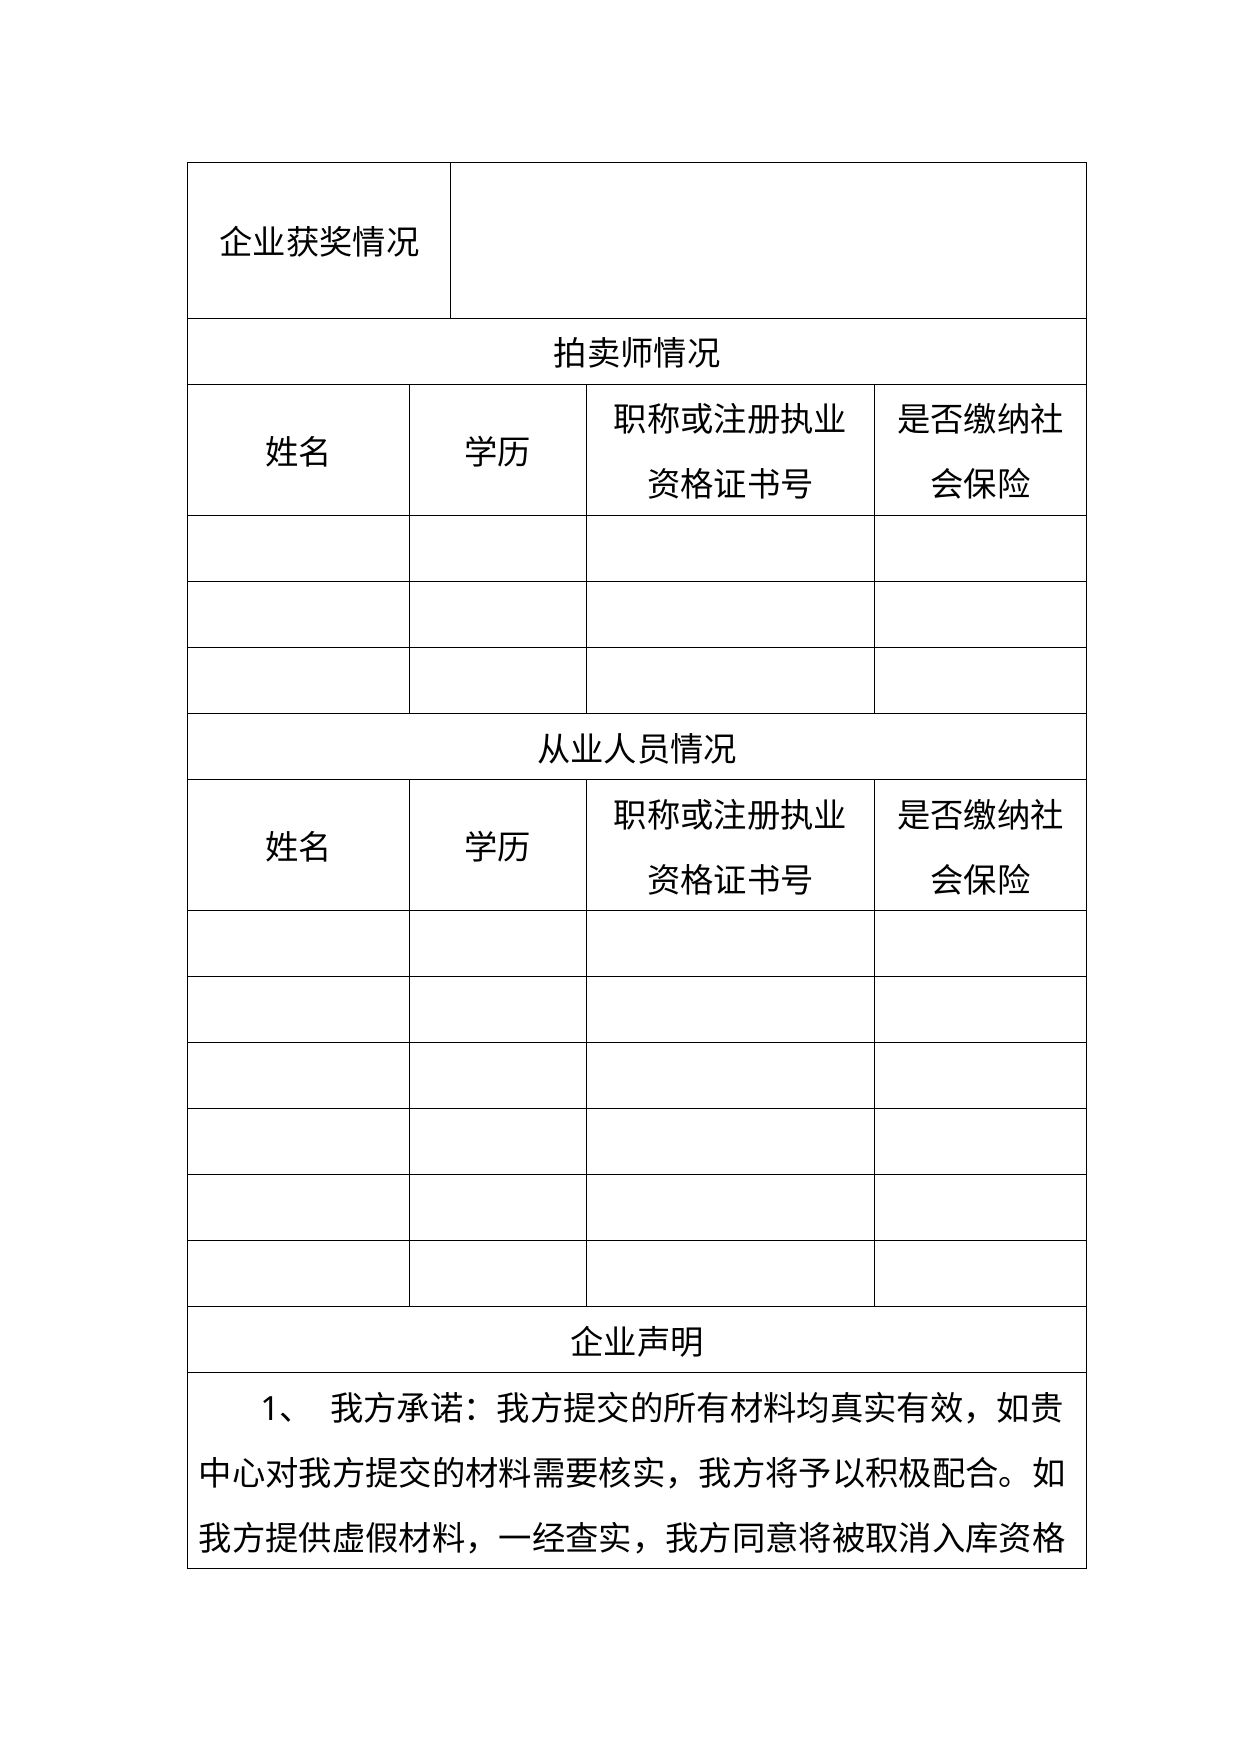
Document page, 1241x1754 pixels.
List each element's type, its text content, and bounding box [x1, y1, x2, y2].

table_cell [410, 911, 586, 976]
table_cell 企业声明 [188, 1307, 1086, 1372]
table_cell 是否缴纳社会保险 [875, 385, 1086, 515]
table_cell 企业获奖情况 [188, 163, 450, 318]
table_cell [410, 977, 586, 1042]
table_cell 学历 [410, 780, 586, 910]
table_cell [587, 1175, 874, 1240]
table_cell 职称或注册执业资格证书号 [587, 780, 874, 910]
table_cell [587, 648, 874, 713]
table_cell [410, 1175, 586, 1240]
table_cell [188, 1175, 409, 1240]
table_cell [188, 1043, 409, 1108]
table_cell 姓名 [188, 385, 409, 515]
table_cell [410, 648, 586, 713]
table_cell 是否缴纳社会保险 [875, 780, 1086, 910]
table_cell [188, 1241, 409, 1306]
table_cell [875, 1043, 1086, 1108]
table_cell [451, 163, 1086, 318]
table_cell [587, 1043, 874, 1108]
table_cell 职称或注册执业资格证书号 [587, 385, 874, 515]
table_cell [188, 516, 409, 581]
table_cell [587, 1241, 874, 1306]
table_cell [875, 648, 1086, 713]
table_cell [875, 516, 1086, 581]
table_cell [587, 911, 874, 976]
table_cell [410, 1241, 586, 1306]
table_cell [875, 977, 1086, 1042]
table_cell [410, 1109, 586, 1174]
table_cell [188, 648, 409, 713]
table_cell [410, 516, 586, 581]
table_cell [875, 582, 1086, 647]
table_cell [188, 1373, 1086, 1568]
table_cell [587, 977, 874, 1042]
table_cell [875, 1109, 1086, 1174]
table_cell [410, 1043, 586, 1108]
table_cell 学历 [410, 385, 586, 515]
table_cell [188, 1109, 409, 1174]
table_cell 从业人员情况 [188, 714, 1086, 779]
table_cell [410, 582, 586, 647]
table_cell [875, 1175, 1086, 1240]
table_cell [587, 582, 874, 647]
table_cell [188, 911, 409, 976]
table_cell [875, 1241, 1086, 1306]
table_cell [188, 582, 409, 647]
table_cell 拍卖师情况 [188, 319, 1086, 384]
table_cell 姓名 [188, 780, 409, 910]
table_cell [587, 516, 874, 581]
table_cell [587, 1109, 874, 1174]
table_cell [875, 911, 1086, 976]
table_cell [188, 977, 409, 1042]
